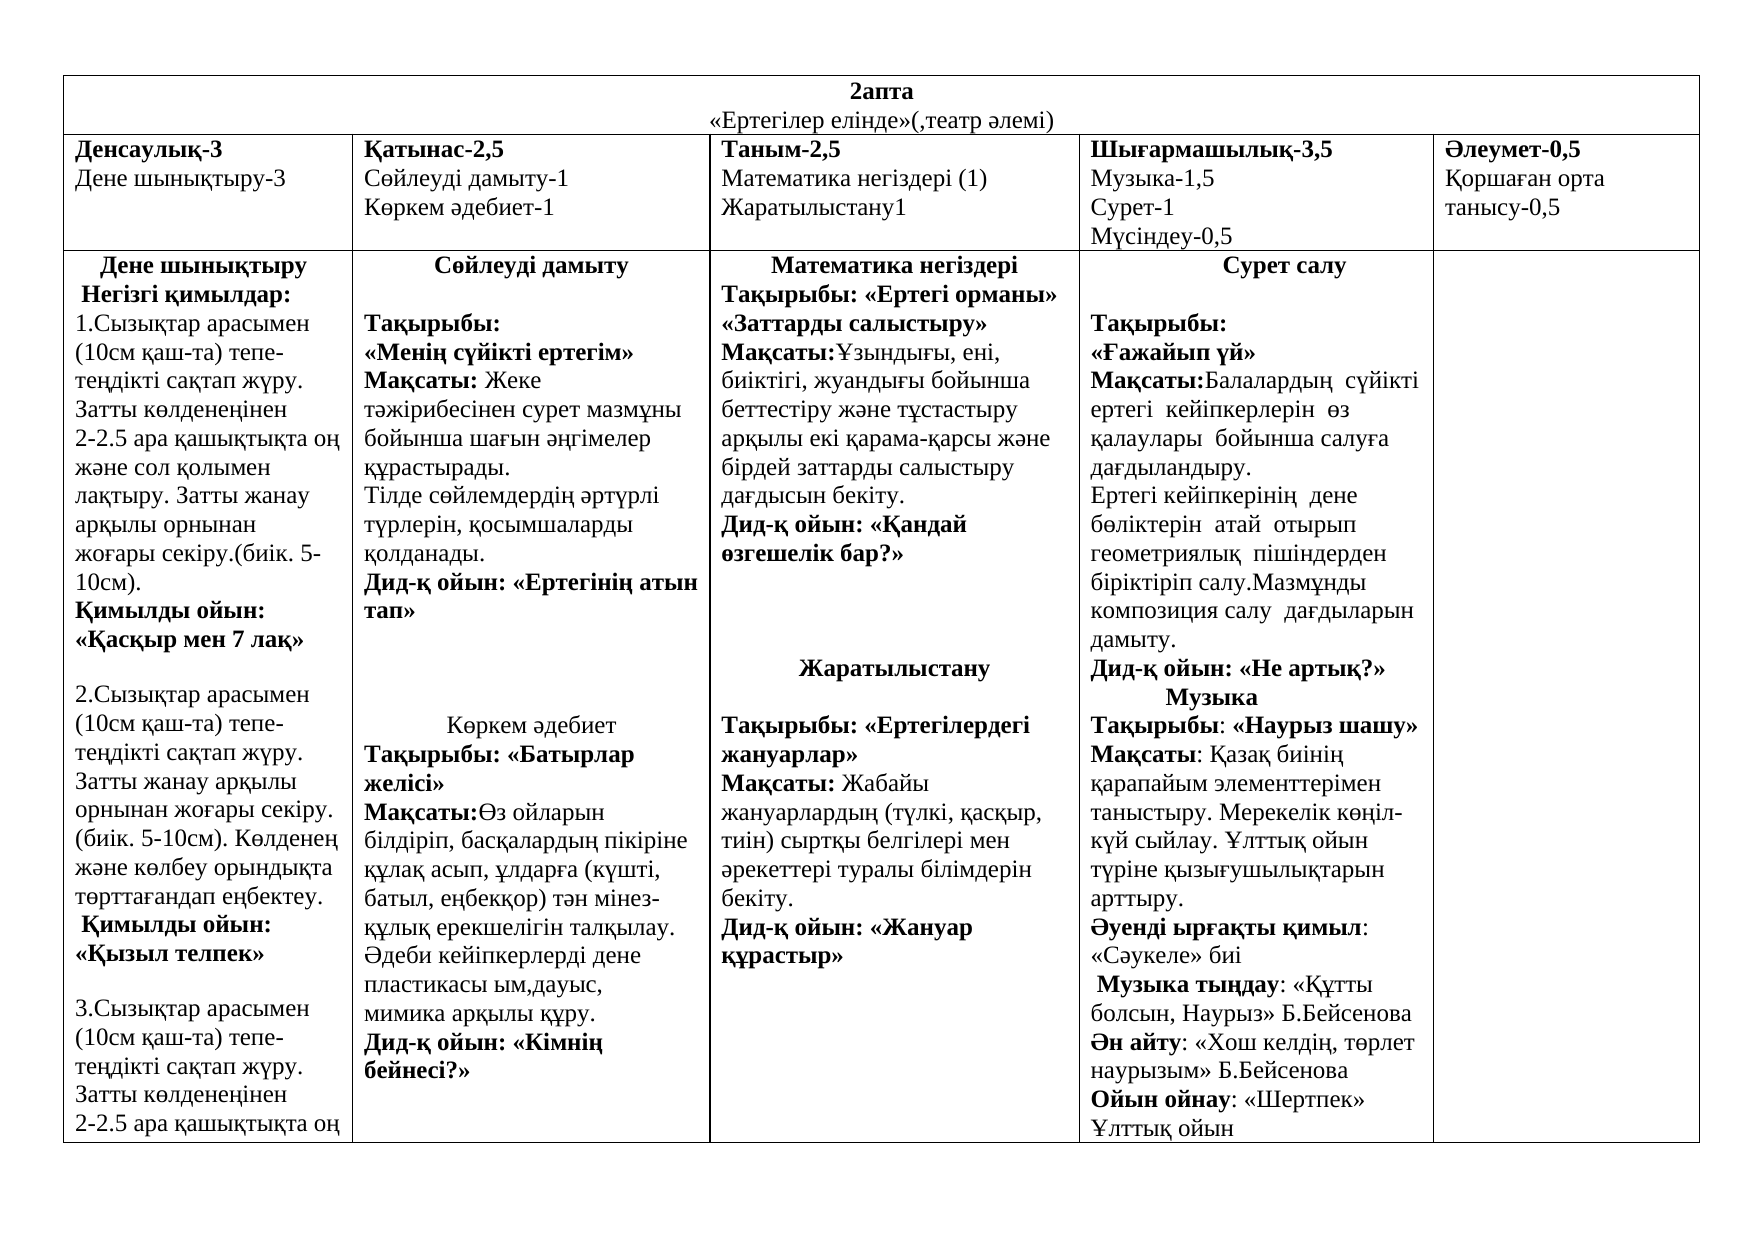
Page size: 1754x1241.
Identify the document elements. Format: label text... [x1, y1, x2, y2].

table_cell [353, 251, 709, 1142]
table_cell Денсаулық-3 Дене шынықтыру-3 [64, 135, 352, 249]
table_cell Шығармашылық-3,5 Музыка-1,5 Сурет-1 Мүсіндеу-0,5 [1080, 135, 1433, 249]
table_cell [711, 251, 1079, 1142]
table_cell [64, 76, 1699, 133]
table_cell Таным-2,5 Математика негіздері (1) Жаратылыстану1 [711, 135, 1079, 249]
table_cell Қатынас-2,5 Сөйлеуді дамыту-1 Көркем әдебиет-1 [353, 135, 709, 249]
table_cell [1080, 251, 1433, 1142]
table_cell Әлеумет-0,5 Қоршаған орта танысу-0,5 [1434, 135, 1699, 249]
table_cell [1434, 251, 1699, 1142]
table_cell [64, 251, 352, 1142]
